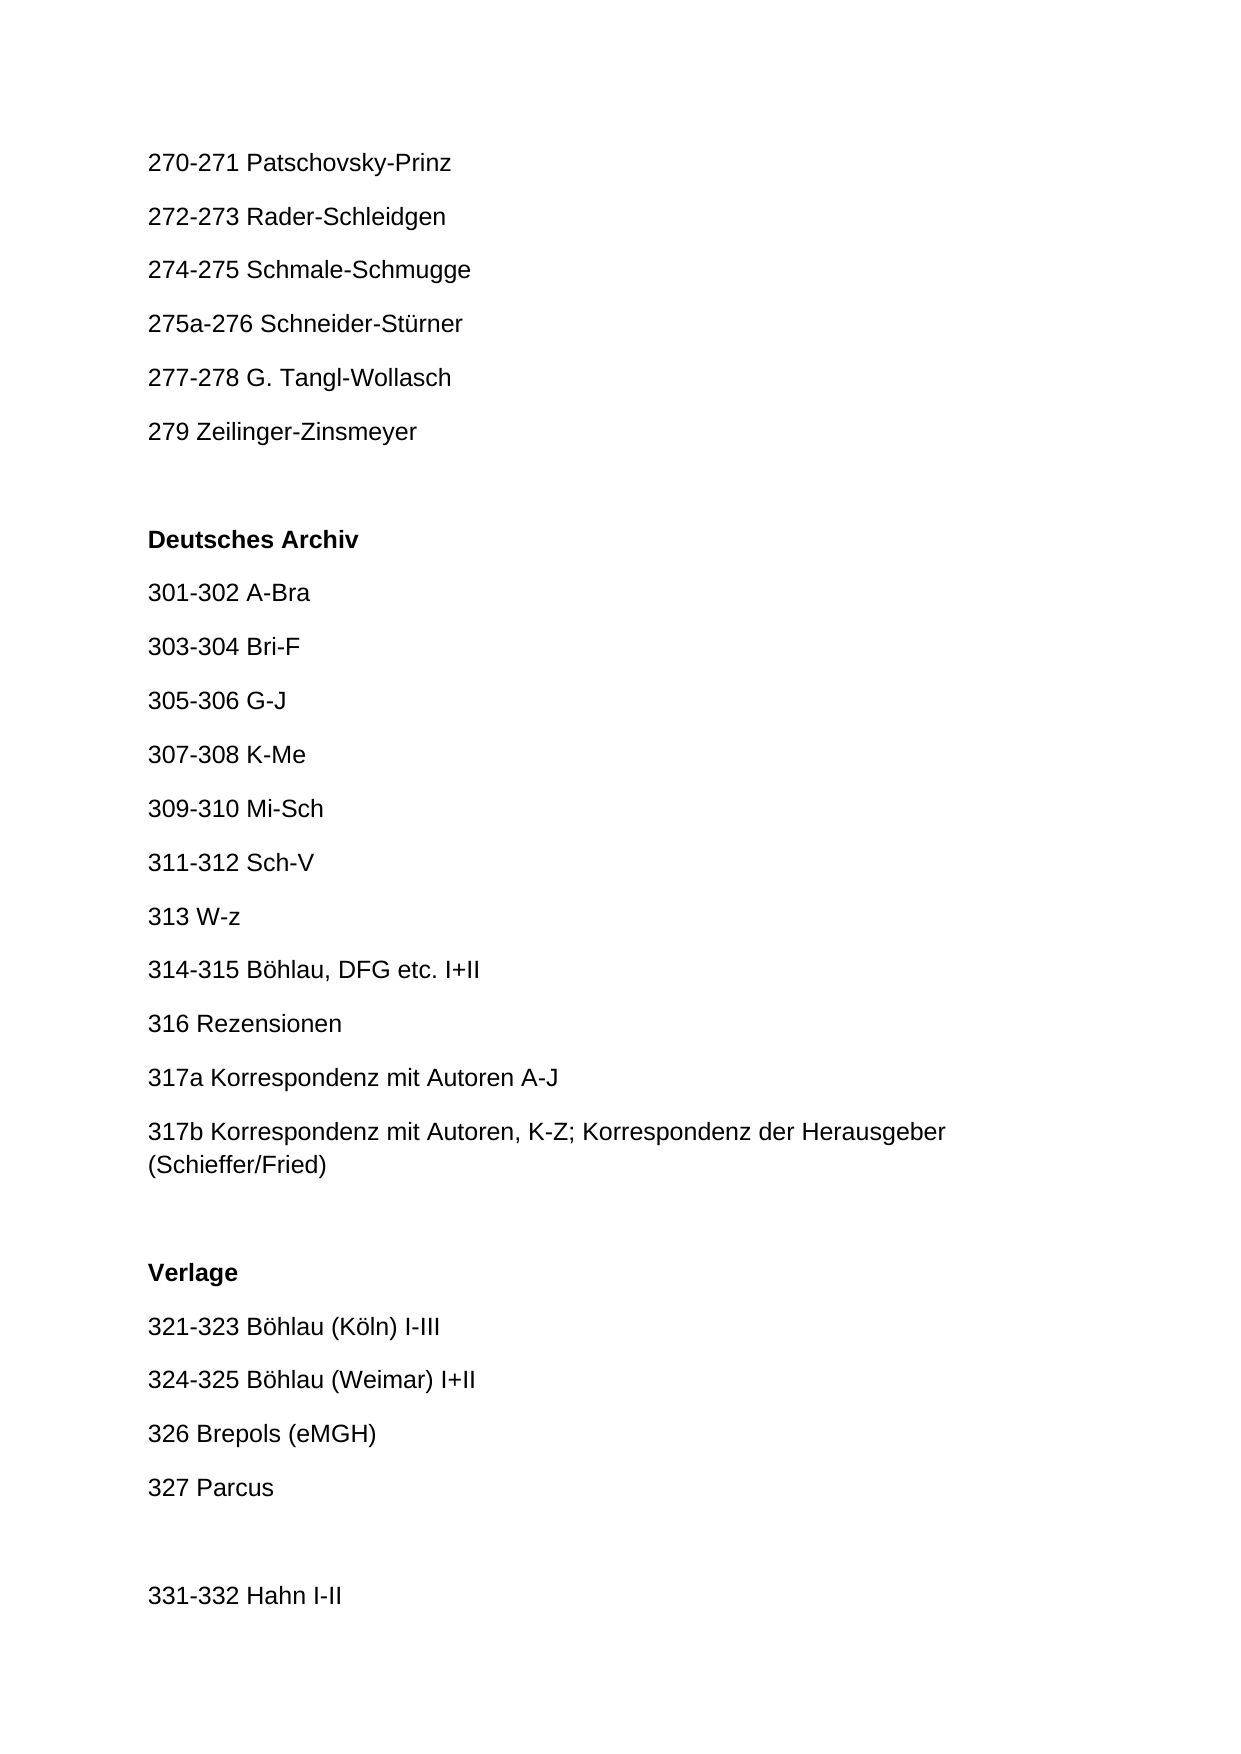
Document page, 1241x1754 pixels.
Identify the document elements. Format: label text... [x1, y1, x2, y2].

text 327 Parcus [148, 1473, 1093, 1502]
text Verlage [148, 1258, 1093, 1286]
text 305-306 G-J [148, 686, 1093, 715]
text 270-271 Patschovsky-Prinz [148, 148, 1093, 176]
text 321-323 Böhlau (Köln) I-III [148, 1312, 1093, 1340]
text Deutsches Archiv [148, 524, 1093, 553]
text 303-304 Bri-F [148, 632, 1093, 661]
text 275a-276 Schneider-Stürner [148, 309, 1093, 338]
text 307-308 K-Me [148, 740, 1093, 769]
text 314-315 Böhlau, DFG etc. I+II [148, 955, 1093, 984]
text 326 Brepols (eMGH) [148, 1419, 1093, 1448]
text 317b Korrespondenz mit Autoren, K-Z; Korrespondenz der Herausgeber (Schieffer/Fried) [148, 1117, 1093, 1179]
text 316 Rezensionen [148, 1009, 1093, 1038]
text 272-273 Rader-Schleidgen [148, 201, 1093, 230]
text 317a Korrespondenz mit Autoren A-J [148, 1063, 1093, 1092]
text 279 Zeilinger-Zinsmeyer [148, 417, 1093, 446]
text 311-312 Sch-V [148, 848, 1093, 876]
text 277-278 G. Tangl-Wollasch [148, 363, 1093, 392]
text 309-310 Mi-Sch [148, 794, 1093, 823]
text 274-275 Schmale-Schmugge [148, 255, 1093, 284]
text 331-332 Hahn I-II [148, 1581, 1093, 1609]
text 313 W-z [148, 902, 1093, 930]
text 324-325 Böhlau (Weimar) I+II [148, 1365, 1093, 1394]
text 301-302 A-Bra [148, 578, 1093, 607]
